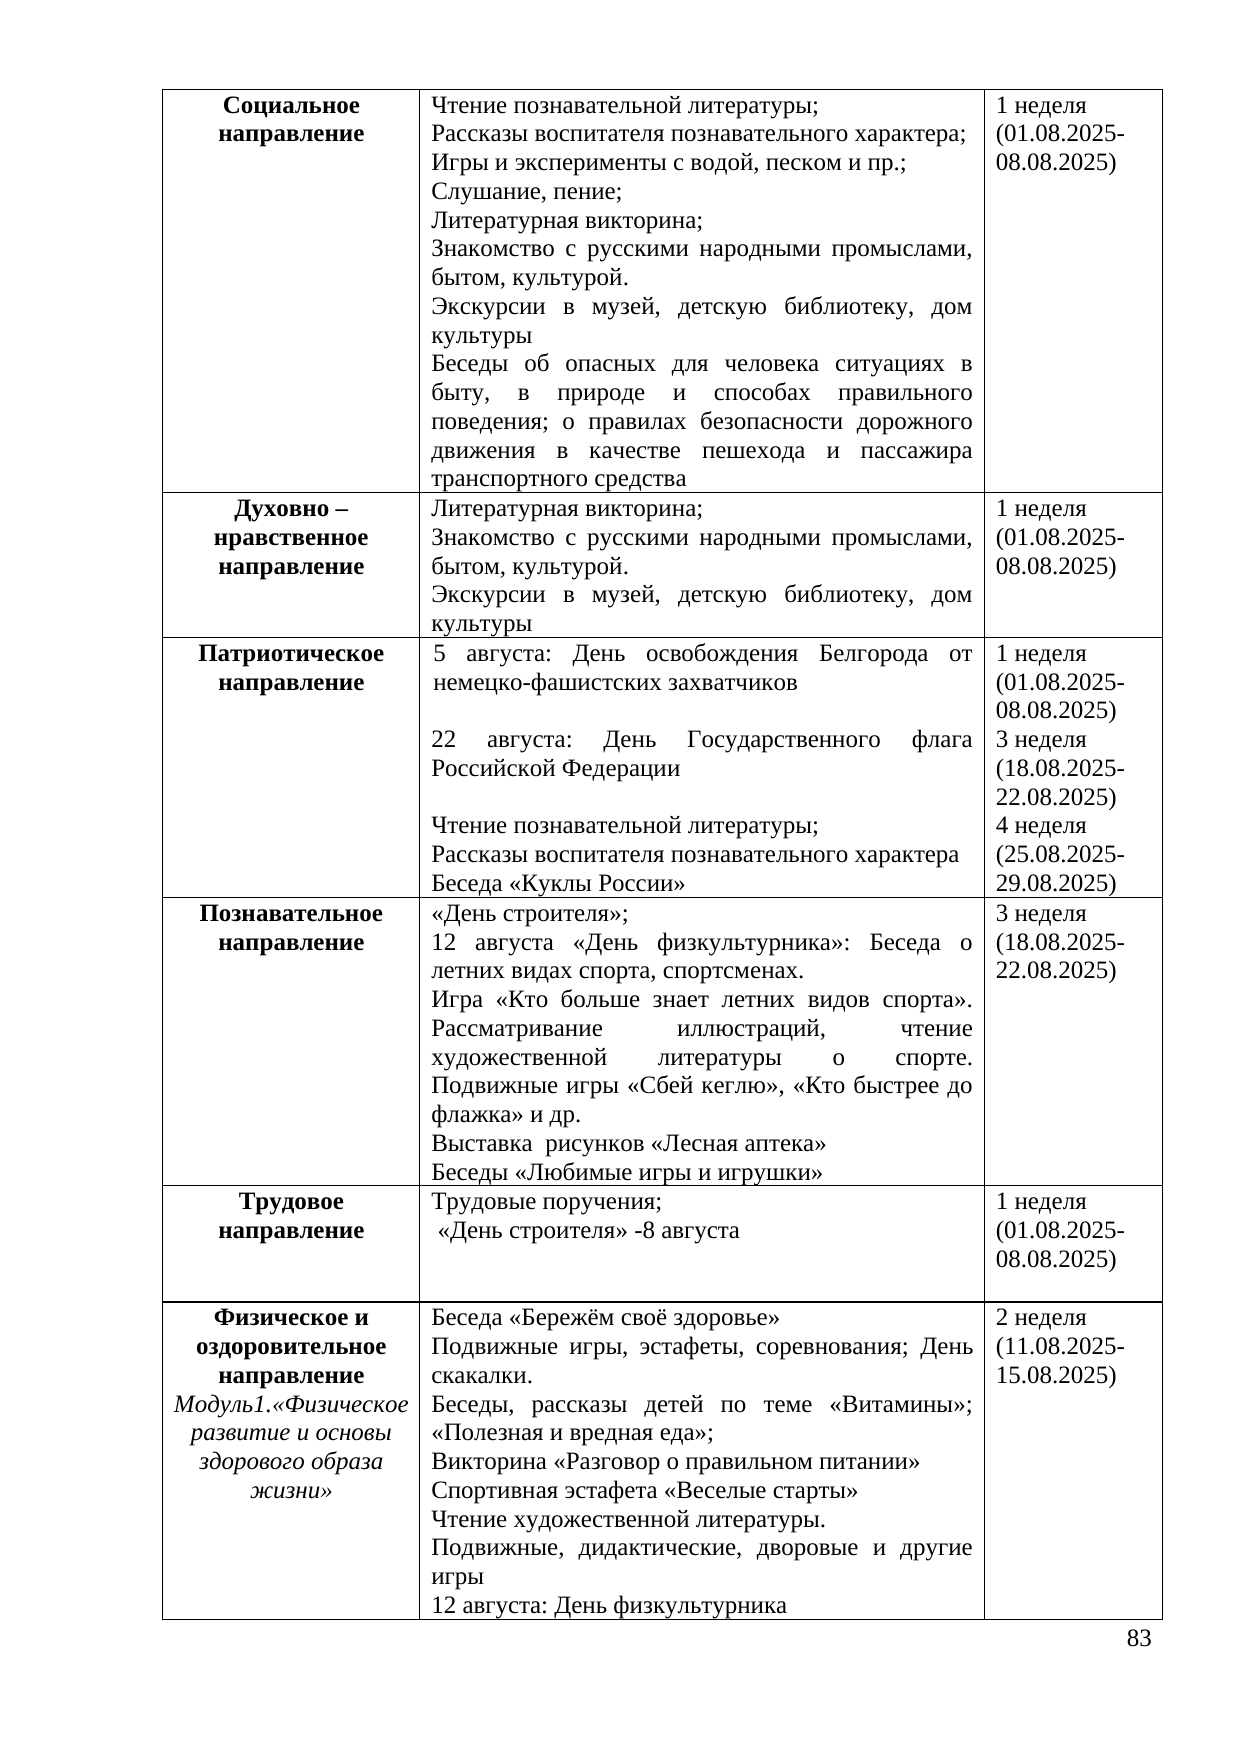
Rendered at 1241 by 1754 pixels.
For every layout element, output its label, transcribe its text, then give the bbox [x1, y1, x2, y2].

table_cell 1 неделя (01.08.2025-08.08.2025) [985, 493, 1162, 637]
table_cell 5 августа: День освобождения Белгорода от немецко-фашистских захватчиков 22 августа: День Государственного флага Российской Федерации Чтение познавательной литературы; Рассказы воспитателя познавательного характера Беседа «Куклы России» [420, 638, 984, 897]
table_cell Социальное направление [163, 90, 419, 492]
table_cell 1 неделя (01.08.2025-08.08.2025) 3 неделя (18.08.2025-22.08.2025) 4 неделя (25.08.2025-29.08.2025) [985, 638, 1162, 897]
table_cell Беседа «Бережём своё здоровье» Подвижные игры, эстафеты, соревнования; День скакалки. Беседы, рассказы детей по теме «Витамины»; «Полезная и вредная еда»; Викторина «Разговор о правильном питании» Спортивная эстафета «Веселые старты» Чтение художественной литературы. Подвижные, дидактические, дворовые и другие игры 12 августа: День физкультурника [420, 1303, 984, 1619]
table_cell Трудовое направление [163, 1186, 419, 1301]
table_cell «День строителя»; 12 августа «День физкультурника»: Беседа о летних видах спорта, спортсменах. Игра «Кто больше знает летних видов спорта». Рассматривание иллюстраций, чтение художественной литературы о спорте. Подвижные игры «Сбей кеглю», «Кто быстрее до флажка» и др. Выставка рисунков «Лесная аптека» Беседы «Любимые игры и игрушки» [420, 898, 984, 1185]
table_cell Патриотическое направление [163, 638, 419, 897]
table_cell 2 неделя (11.08.2025-15.08.2025) [985, 1303, 1162, 1619]
table_cell 1 неделя (01.08.2025-08.08.2025) [985, 1186, 1162, 1301]
table_cell Познавательное направление [163, 898, 419, 1185]
table_cell 1 неделя (01.08.2025-08.08.2025) [985, 90, 1162, 492]
table_cell Литературная викторина; Знакомство с русскими народными промыслами, бытом, культурой. Экскурсии в музей, детскую библиотеку, дом культуры [420, 493, 984, 637]
table_cell 3 неделя (18.08.2025-22.08.2025) [985, 898, 1162, 1185]
table_cell Физическое и оздоровительное направление Модуль1.«Физическое развитие и основы здорового образа жизни» [163, 1303, 419, 1619]
table_cell Духовно – нравственное направление [163, 493, 419, 637]
table_cell Чтение познавательной литературы; Рассказы воспитателя познавательного характера; Игры и эксперименты с водой, песком и пр.; Слушание, пение; Литературная викторина; Знакомство с русскими народными промыслами, бытом, культурой. Экскурсии в музей, детскую библиотеку, дом культуры Беседы об опасных для человека ситуациях в быту, в природе и способах правильного поведения; о правилах безопасности дорожного движения в качестве пешехода и пассажира транспортного средства [420, 90, 984, 492]
table_cell Трудовые поручения; «День строителя» -8 августа [420, 1186, 984, 1301]
